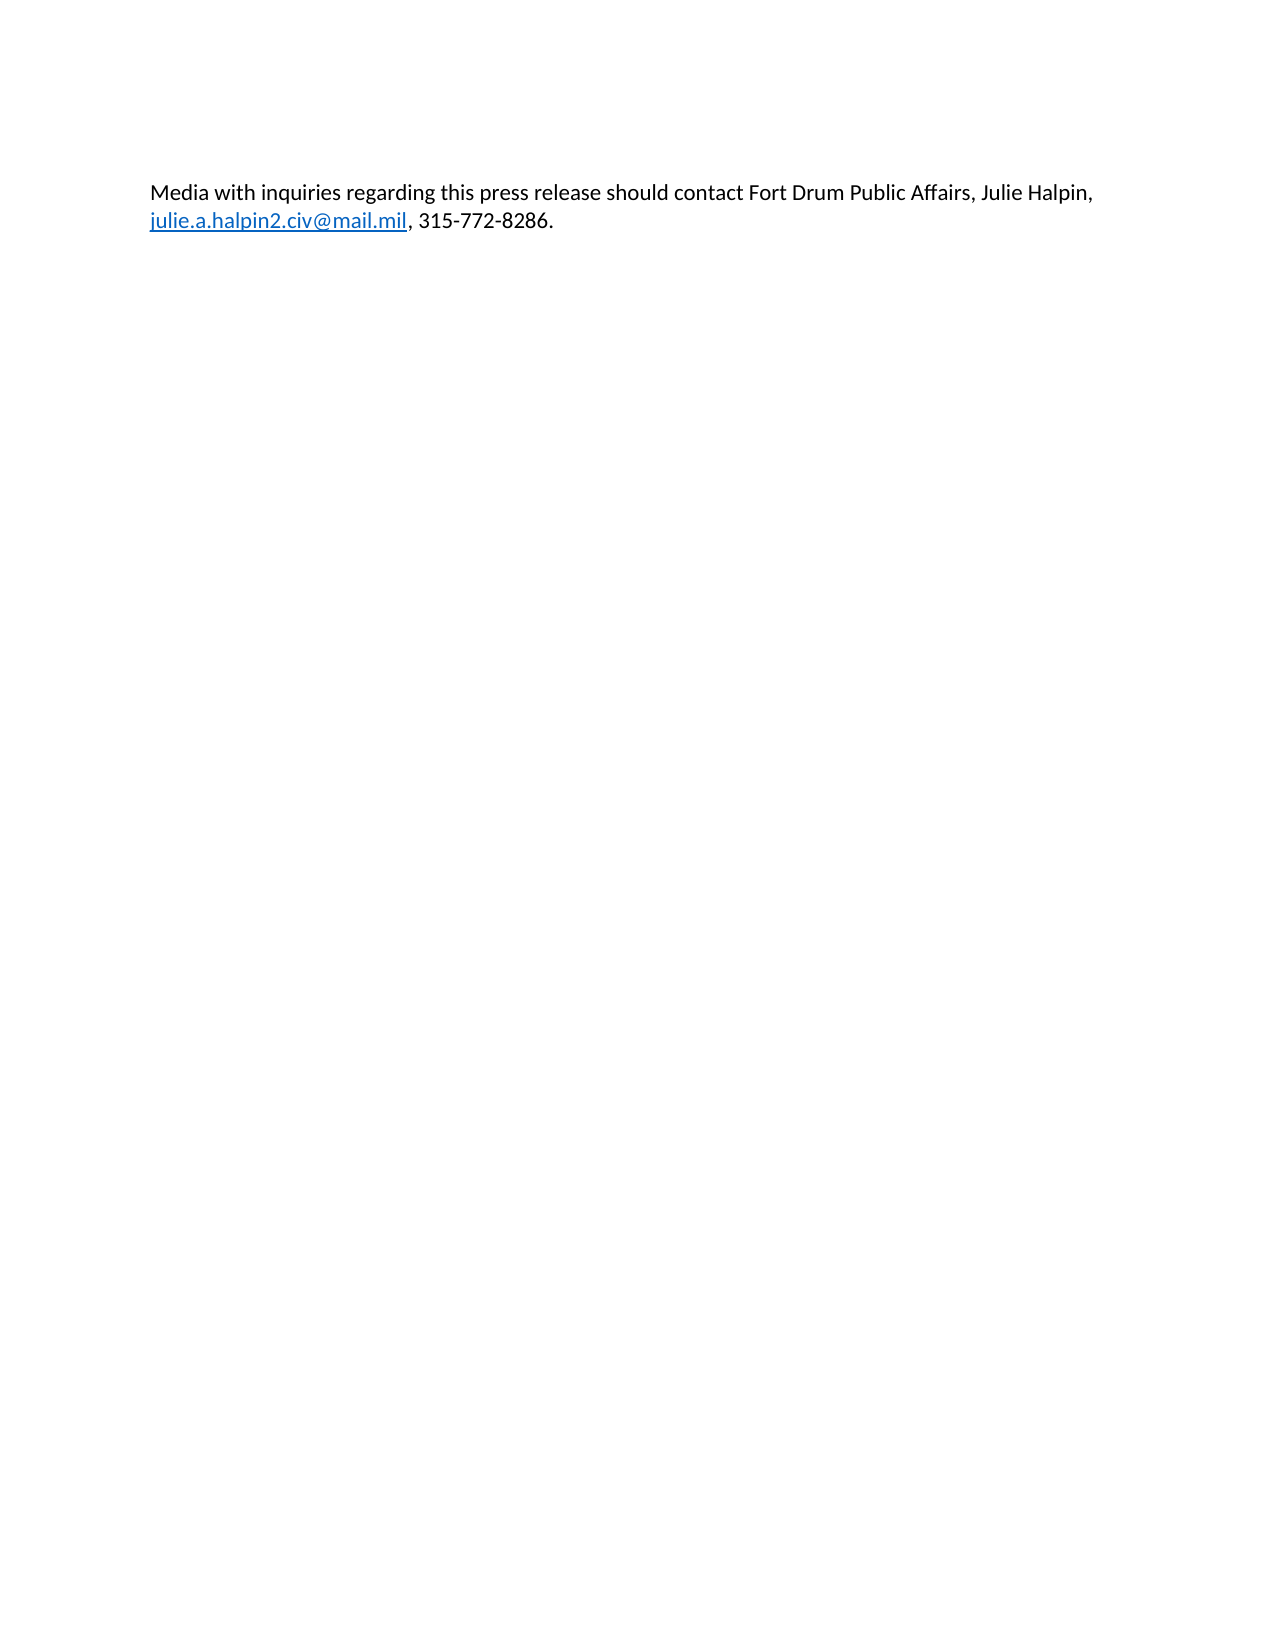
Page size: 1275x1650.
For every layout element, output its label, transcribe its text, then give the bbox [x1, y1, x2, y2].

text Media with inquiries regarding this press release should contact Fort Drum Public Affairs, Julie Halpin, julie.a.halpin2.civ@mail.mil, 315-772-8286. [150, 178, 1125, 234]
